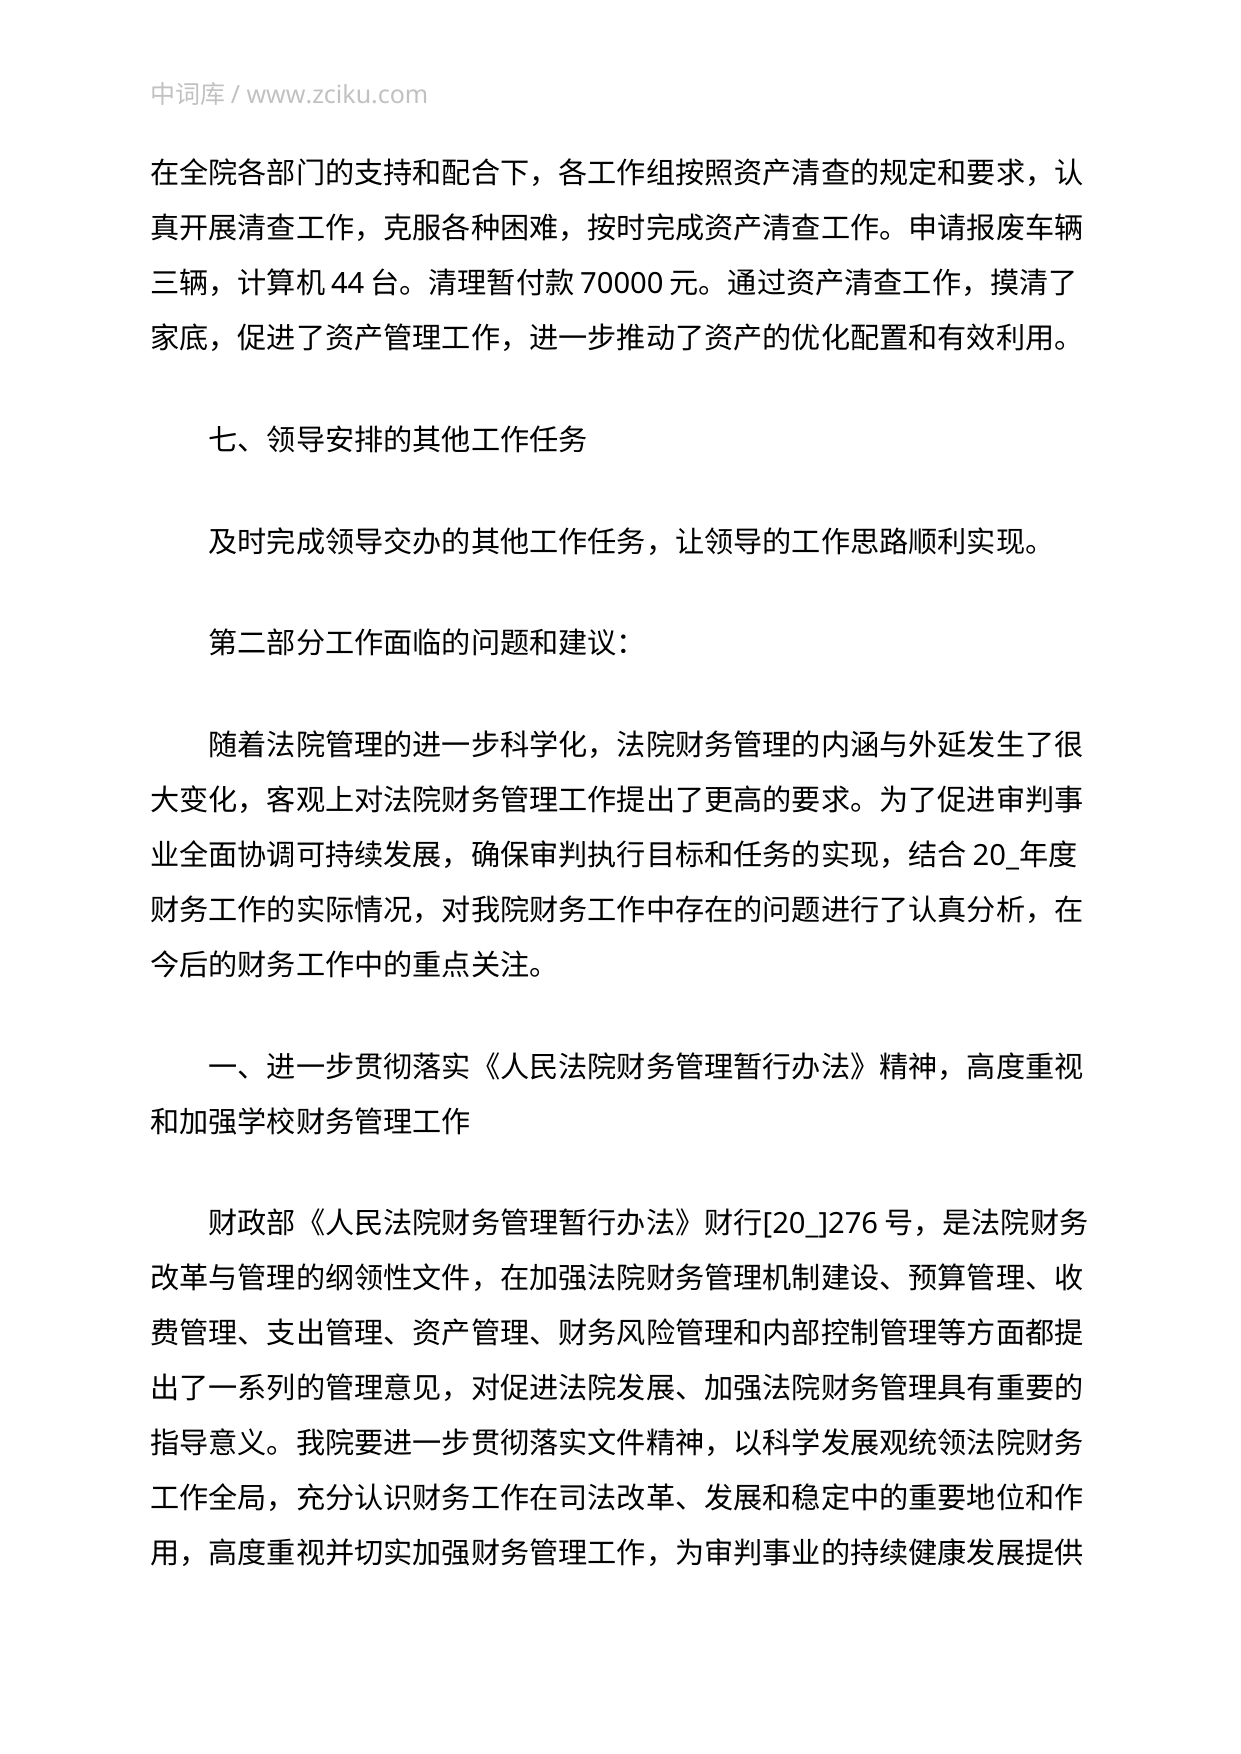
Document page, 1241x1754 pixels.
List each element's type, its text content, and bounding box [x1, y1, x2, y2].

text 随着法院管理的进一步科学化，法院财务管理的内涵与外延发生了很大变化，客观上对法院财务管理工作提出了更高的要求。为了促进审判事业全面协调可持续发展，确保审判执行目标和任务的实现，结合20_年度财务工作的实际情况，对我院财务工作中存在的问题进行了认真分析，在今后的财务工作中的重点关注。 [150, 722, 1090, 984]
text 第二部分工作面临的问题和建议： [150, 620, 1090, 662]
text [150, 1200, 1090, 1572]
text 及时完成领导交办的其他工作任务，让领导的工作思路顺利实现。 [150, 518, 1090, 561]
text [150, 150, 1090, 357]
text 七、领导安排的其他工作任务 [150, 417, 1090, 459]
text 一、进一步贯彻落实《人民法院财务管理暂行办法》精神，高度重视和加强学校财务管理工作 [150, 1043, 1090, 1141]
